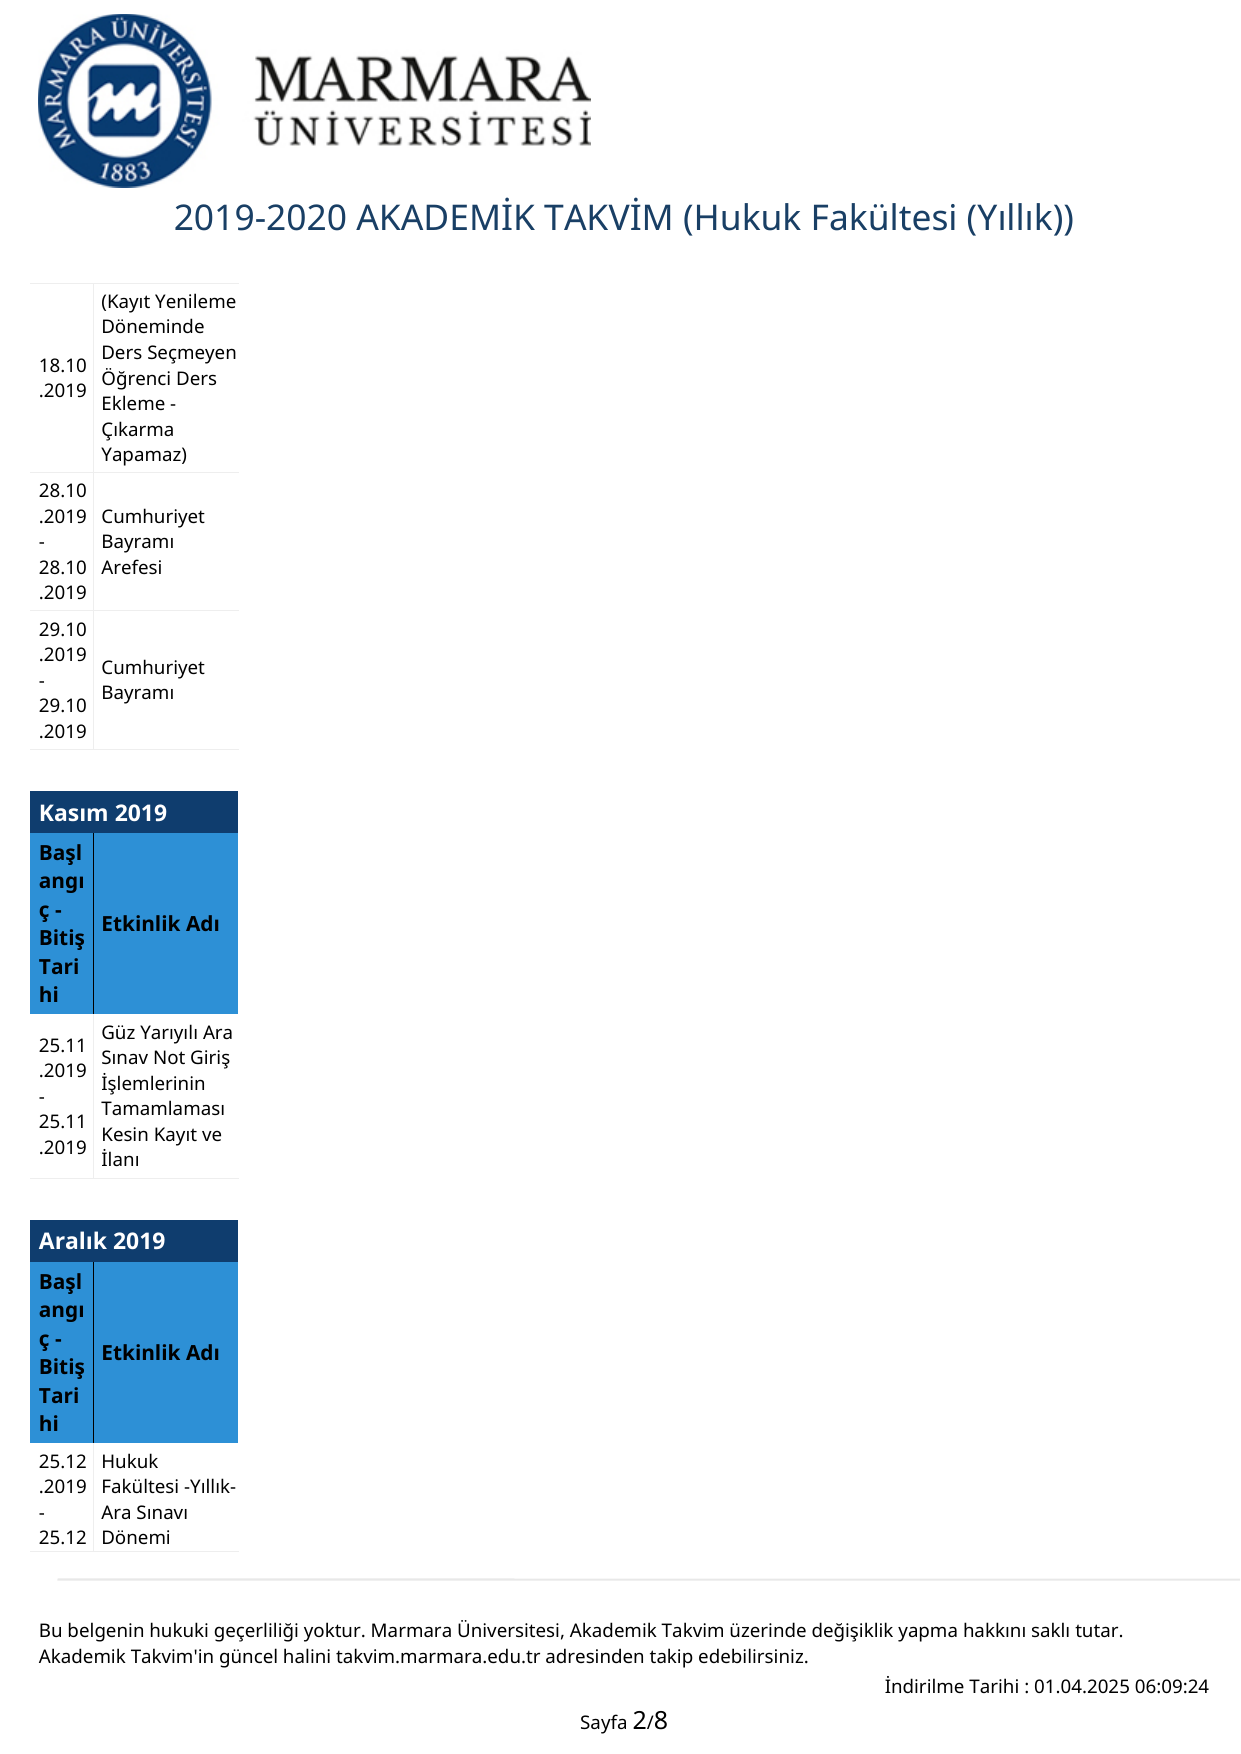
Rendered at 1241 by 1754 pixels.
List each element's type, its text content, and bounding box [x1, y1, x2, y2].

table_header Başlangıç - Bitiş Tarihi [30, 1262, 93, 1443]
table_cell Cumhuriyet Bayramı [94, 611, 238, 749]
table_header Kasım 2019 [30, 791, 238, 833]
table_header Başlangıç - Bitiş Tarihi [30, 833, 93, 1014]
table_header Hukuk Fakültesi -Yıllık- Ara Sınavı Dönemi Tarihlerin İlanı [94, 1443, 238, 1551]
table_cell 18.10.2019 - 18.10.2019 [30, 284, 93, 472]
table_header Güz Yarıyılı Ara Sınav Not Giriş İşlemlerinin Tamamlaması Kesin Kayıt ve İlanı [94, 1014, 238, 1177]
table_cell 28.10.2019 - 28.10.2019 [30, 473, 93, 610]
table_header Aralık 2019 [30, 1220, 238, 1262]
table_header Etkinlik Adı [94, 833, 238, 1014]
table_header Etkinlik Adı [94, 1262, 238, 1443]
table_header 25.12.2019 - 25.12.2019 [30, 1443, 93, 1551]
table_header 25.11.2019 - 25.11.2019 [30, 1014, 93, 1177]
table_cell 29.10.2019 - 29.10.2019 [30, 611, 93, 749]
table_cell Cumhuriyet Bayramı Arefesi [94, 473, 238, 610]
table_cell Güz Yarıyılı Ders Ekleme-Çıkarma- Bitiş (Kayıt Yenileme Döneminde Ders Seçmeyen Öğrenci Ders Ekleme -Çıkarma Yapamaz) [94, 284, 238, 472]
picture [38, 14, 591, 188]
